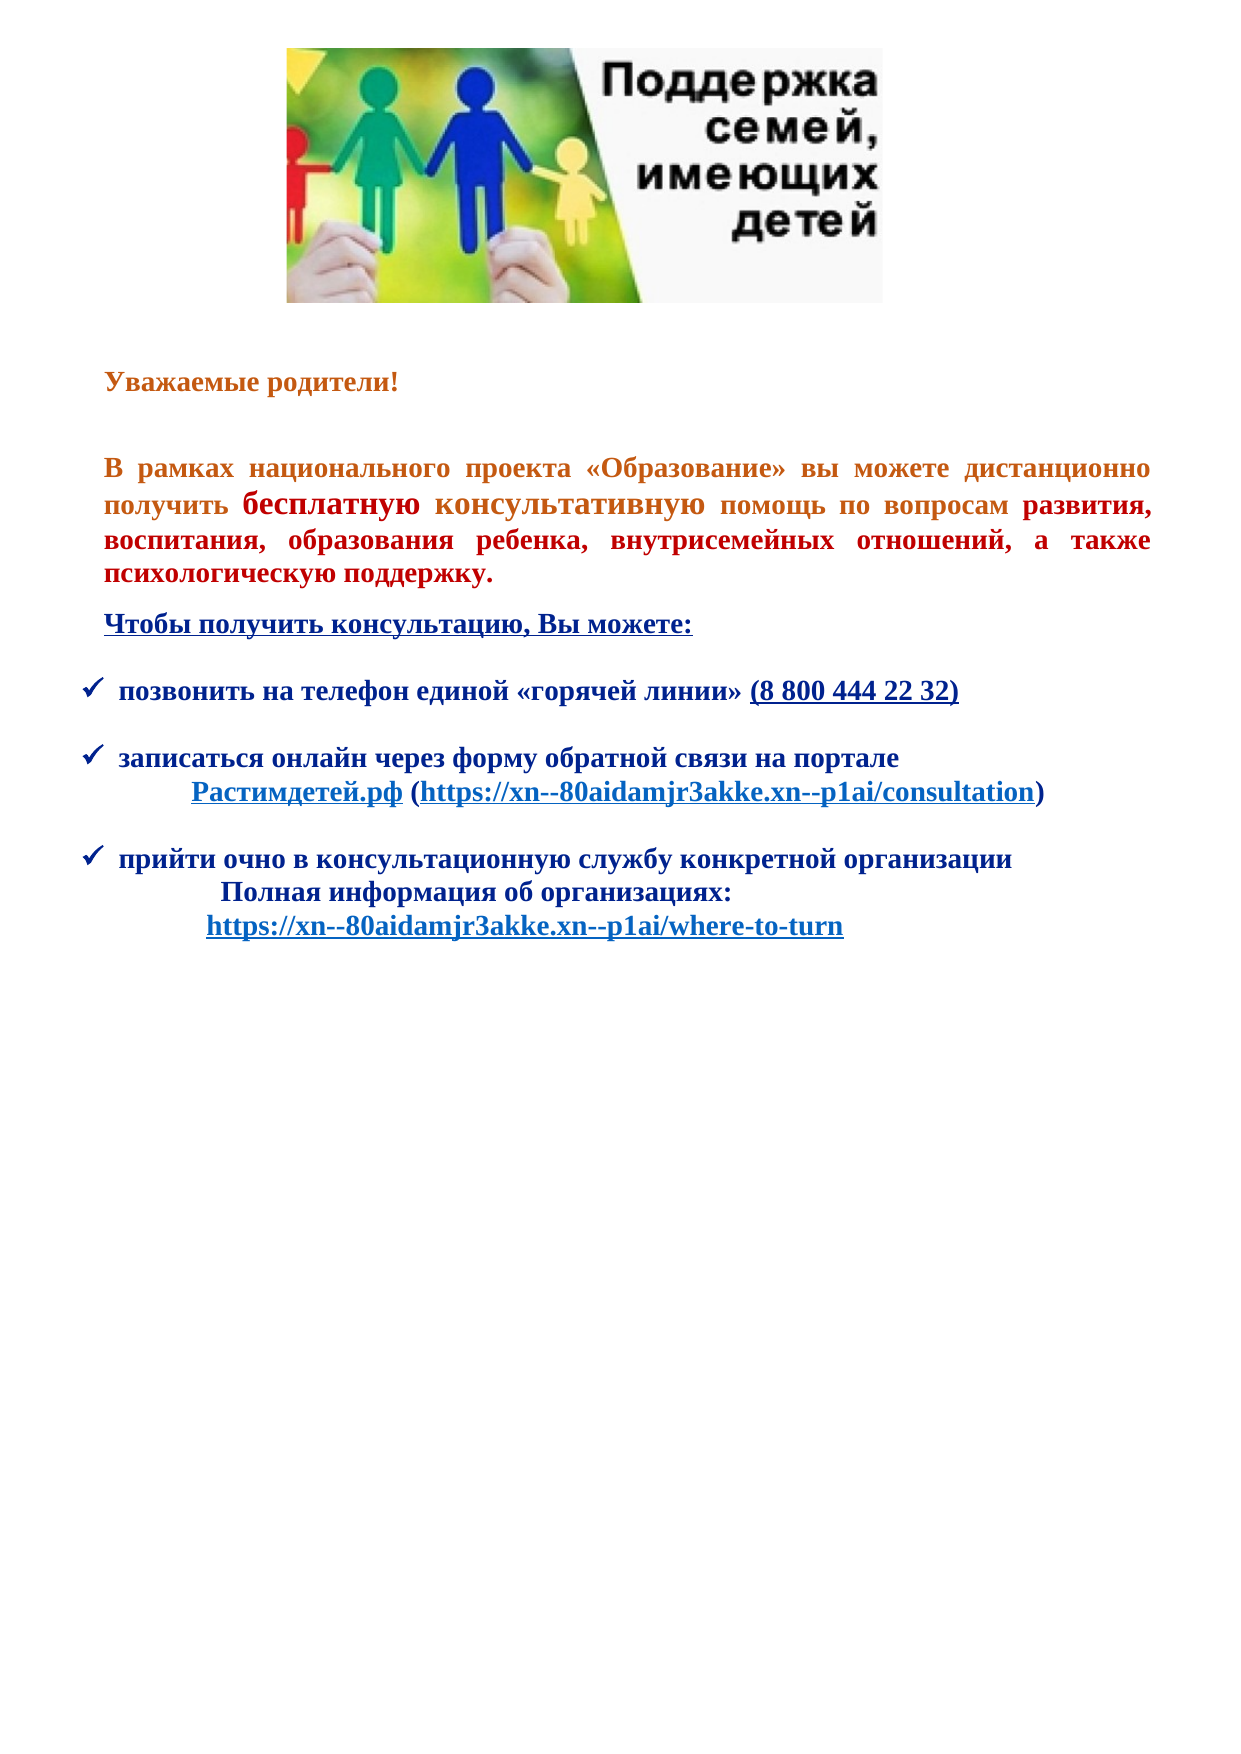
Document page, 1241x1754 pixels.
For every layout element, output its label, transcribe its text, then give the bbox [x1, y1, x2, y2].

text В рамках национального проекта «Образование» вы можете дистанционно получить бесплатную консультативную помощь по вопросам развития, воспитания, образования ребенка, внутрисемейных отношений, а также психологическую поддержку. [103, 417, 1152, 589]
picture [286, 48, 883, 303]
text https://xn--80aidamjr3akke.xn--p1ai/where-to-turn [118, 908, 1152, 941]
list записаться онлайн через форму обратной связи на портале [81, 740, 1152, 774]
text Растимдетей.рф (https://xn--80aidamjr3akke.xn--p1ai/consultation) [118, 774, 1152, 807]
text Чтобы получить консультацию, Вы можете: [103, 606, 1152, 639]
text Полная информация об организациях: [118, 874, 1152, 908]
list позвонить на телефон единой «горячей линии» (8 800 444 22 32) [81, 673, 1152, 706]
list прийти очно в консультационную службу конкретной организации [81, 841, 1152, 874]
text Уважаемые родители! [103, 364, 1152, 397]
